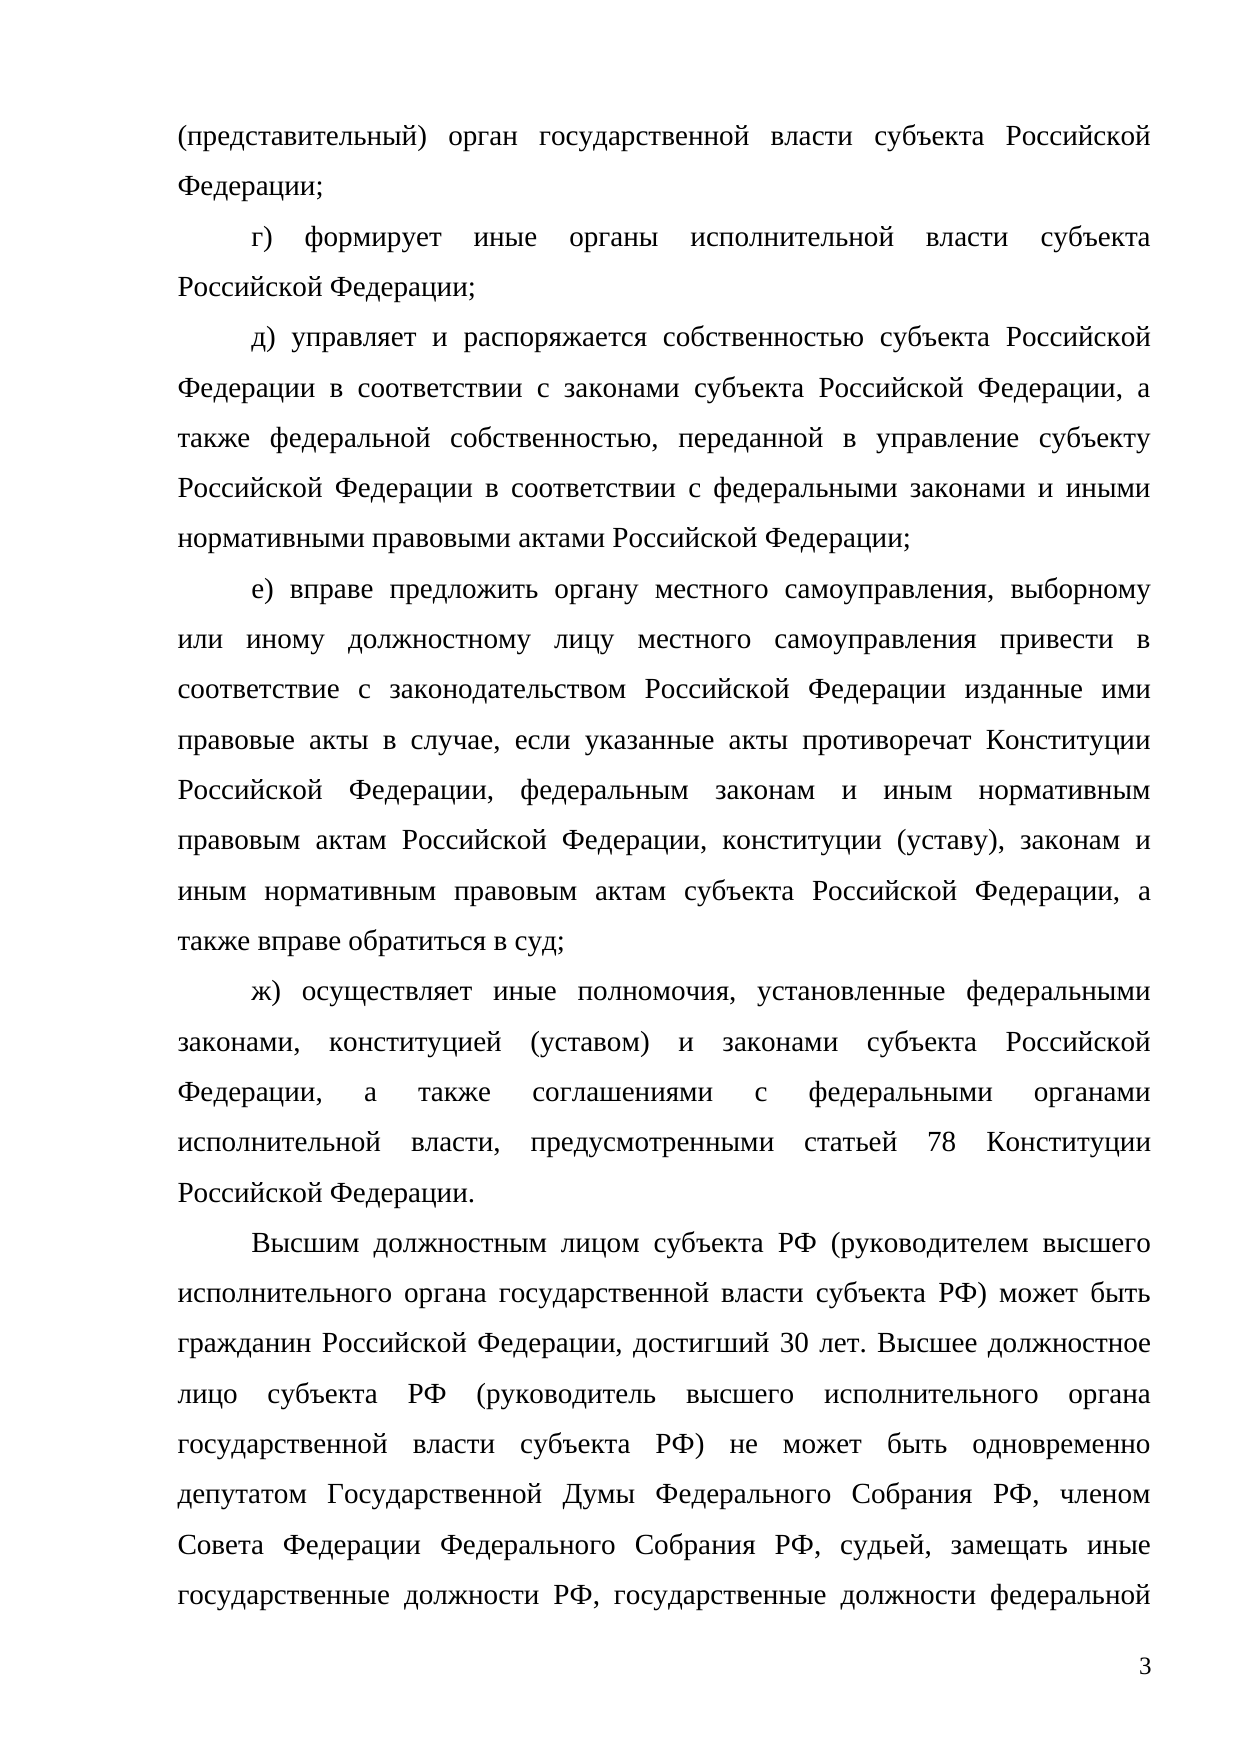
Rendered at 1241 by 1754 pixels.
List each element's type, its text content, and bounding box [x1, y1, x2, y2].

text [177, 1225, 1152, 1611]
text г) формирует иные органы исполнительной власти субъекта Российской Федерации; [177, 219, 1152, 303]
text д) управляет и распоряжается собственностью субъекта Российской Федерации в соответствии с законами субъекта Российской Федерации, а также федеральной собственностью, переданной в управление субъекту Российской Федерации в соответствии с федеральными законами и иными нормативными правовыми актами Российской Федерации; [177, 319, 1152, 554]
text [177, 118, 1152, 202]
text ж) осуществляет иные полномочия, установленные федеральными законами, конституцией (уставом) и законами субъекта Российской Федерации, а также соглашениями с федеральными органами исполнительной власти, предусмотренными статьей 78 Конституции Российской Федерации. [177, 973, 1152, 1208]
text е) вправе предложить органу местного самоуправления, выборному или иному должностному лицу местного самоуправления привести в соответствие с законодательством Российской Федерации изданные ими правовые акты в случае, если указанные акты противоречат Конституции Российской Федерации, федеральным законам и иным нормативным правовым актам Российской Федерации, конституции (уставу), законам и иным нормативным правовым актам субъекта Российской Федерации, а также вправе обратиться в суд; [177, 571, 1152, 957]
